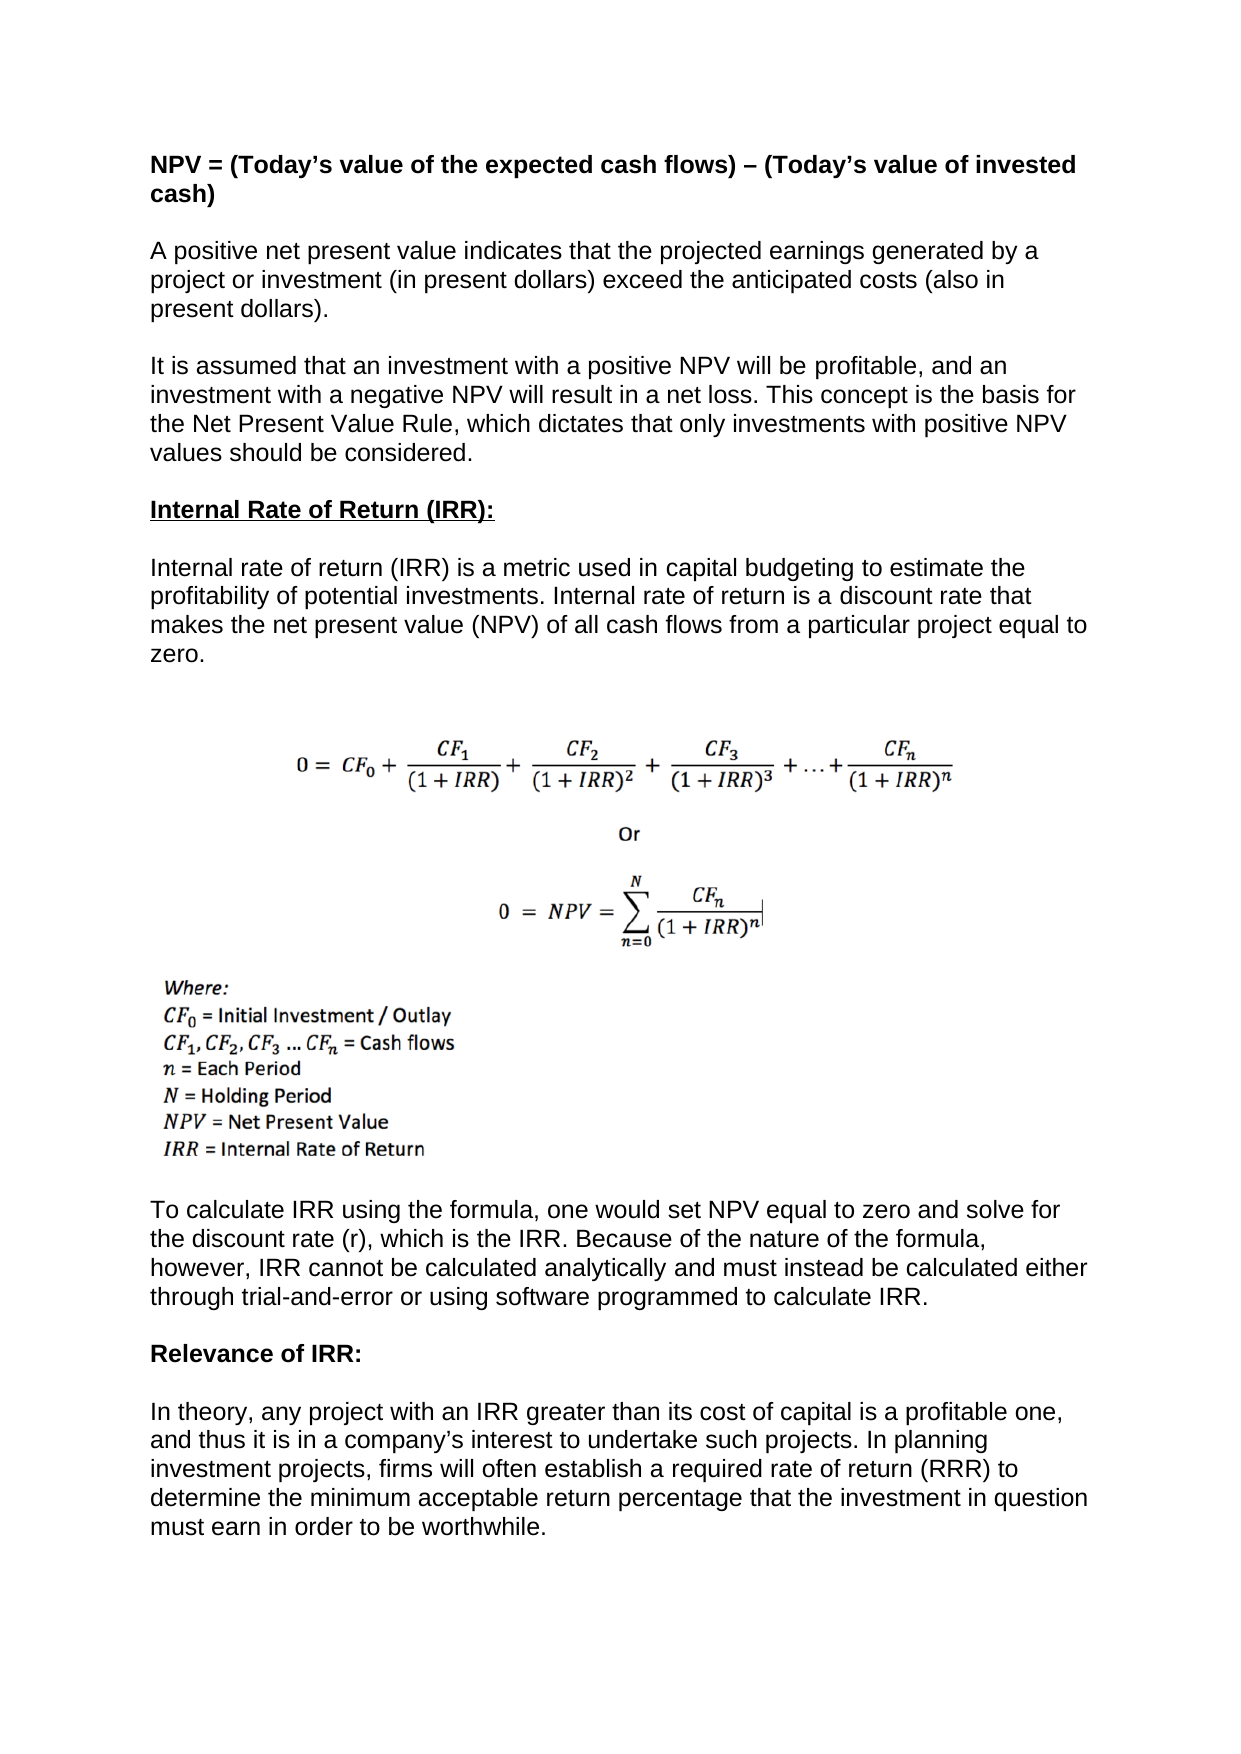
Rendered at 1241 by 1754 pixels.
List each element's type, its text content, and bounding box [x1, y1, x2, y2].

text In theory, any project with an IRR greater than its cost of capital is a profitable one, and thus it is in a company’s interest to undertake such projects. In planning investment projects, firms will often establish a required rate of return (RRR) to determine the minimum acceptable return percentage that the investment in question must earn in order to be worthwhile. [150, 1396, 1090, 1540]
text A positive net present value indicates that the projected earnings generated by a project or investment (in present dollars) exceed the anticipated costs (also in present dollars). [150, 236, 1090, 322]
text It is assumed that an investment with a positive NPV will be profitable, and an investment with a negative NPV will result in a net loss. This concept is the basis for the Net Present Value Rule, which dictates that only investments with positive NPV values should be considered. [150, 351, 1090, 466]
text Internal rate of return (IRR) is a metric used in capital budgeting to estimate the profitability of potential investments. Internal rate of return is a discount rate that makes the net present value (NPV) of all cash flows from a particular project equal to zero. [150, 552, 1090, 667]
text NPV = (Today’s value of the expected cash flows) – (Today’s value of invested cash) [150, 150, 1090, 207]
text Relevance of IRR: [150, 1310, 1090, 1368]
text To calculate IRR using the formula, one would set NPV equal to zero and solve for the discount rate (r), which is the IRR. Because of the nature of the formula, however, IRR cannot be calculated analytically and must instead be calculated either through trial-and-error or using software programmed to calculate IRR. [150, 1195, 1090, 1310]
text Internal Rate of Return (IRR): [150, 495, 1090, 524]
picture [150, 725, 1091, 1167]
